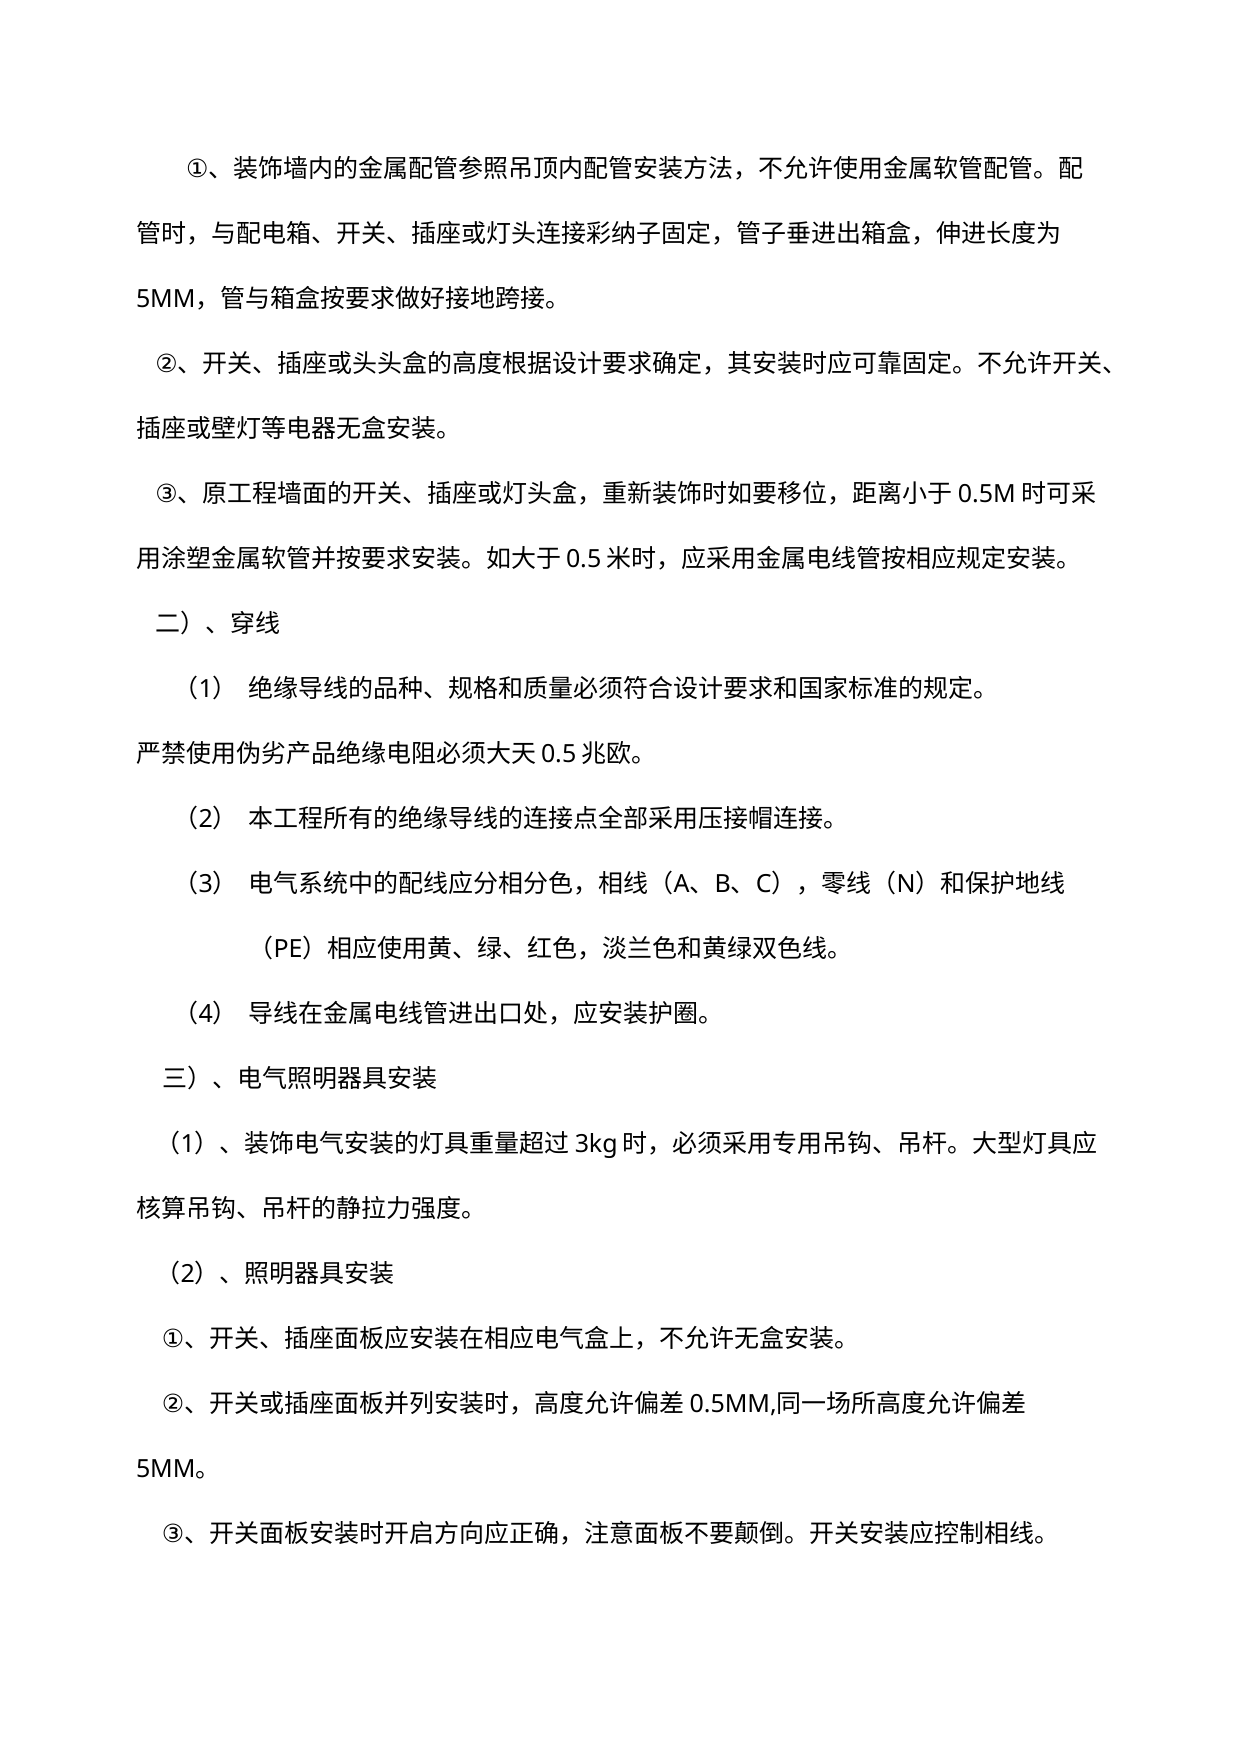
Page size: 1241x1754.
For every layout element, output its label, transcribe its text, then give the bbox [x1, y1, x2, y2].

list 导线在金属电线管进出口处，应安装护圈。 [173, 979, 1104, 1044]
text 三）、电气照明器具安装 [136, 1044, 1104, 1109]
text 二）、穿线 [136, 589, 1104, 654]
list 绝缘导线的品种、规格和质量必须符合设计要求和国家标准的规定。 [173, 654, 1104, 719]
text 严禁使用伪劣产品绝缘电阻必须大天0.5兆欧。 [136, 719, 1104, 784]
text （2）、照明器具安装 [136, 1239, 1104, 1304]
text （1）、装饰电气安装的灯具重量超过时，必须采用专用吊钩、吊杆。大型灯具应核算吊钩、吊杆的静拉力强度。 [136, 1109, 1104, 1239]
text ③、原工程墙面的开关、插座或灯头盒，重新装饰时如要移位，距离小于时可采用涂塑金属软管并按要求安装。如大于时，应采用金属电线管按相应规定安装。 [136, 459, 1104, 589]
text ②、开关、插座或头头盒的高度根据设计要求确定，其安装时应可靠固定。不允许开关、插座或壁灯等电器无盒安装。 [136, 329, 1104, 459]
text ②、开关或插座面板并列安装时，高度允许偏差,同一场所高度允许偏差。 [136, 1369, 1104, 1499]
text ③、开关面板安装时开启方向应正确，注意面板不要颠倒。开关安装应控制相线。 [136, 1499, 1104, 1564]
list 电气系统中的配线应分相分色，相线（A、B、C），零线（N）和保护地线（PE）相应使用黄、绿、红色，淡兰色和黄绿双色线。 [173, 849, 1104, 979]
text ①、装饰墙内的金属配管参照吊顶内配管安装方法，不允许使用金属软管配管。配管时，与配电箱、开关、插座或灯头连接彩纳子固定，管子垂进出箱盒，伸进长度为，管与箱盒按要求做好接地跨接。 [136, 134, 1104, 329]
text ①、开关、插座面板应安装在相应电气盒上，不允许无盒安装。 [136, 1304, 1104, 1369]
list 本工程所有的绝缘导线的连接点全部采用压接帽连接。 [173, 784, 1104, 849]
